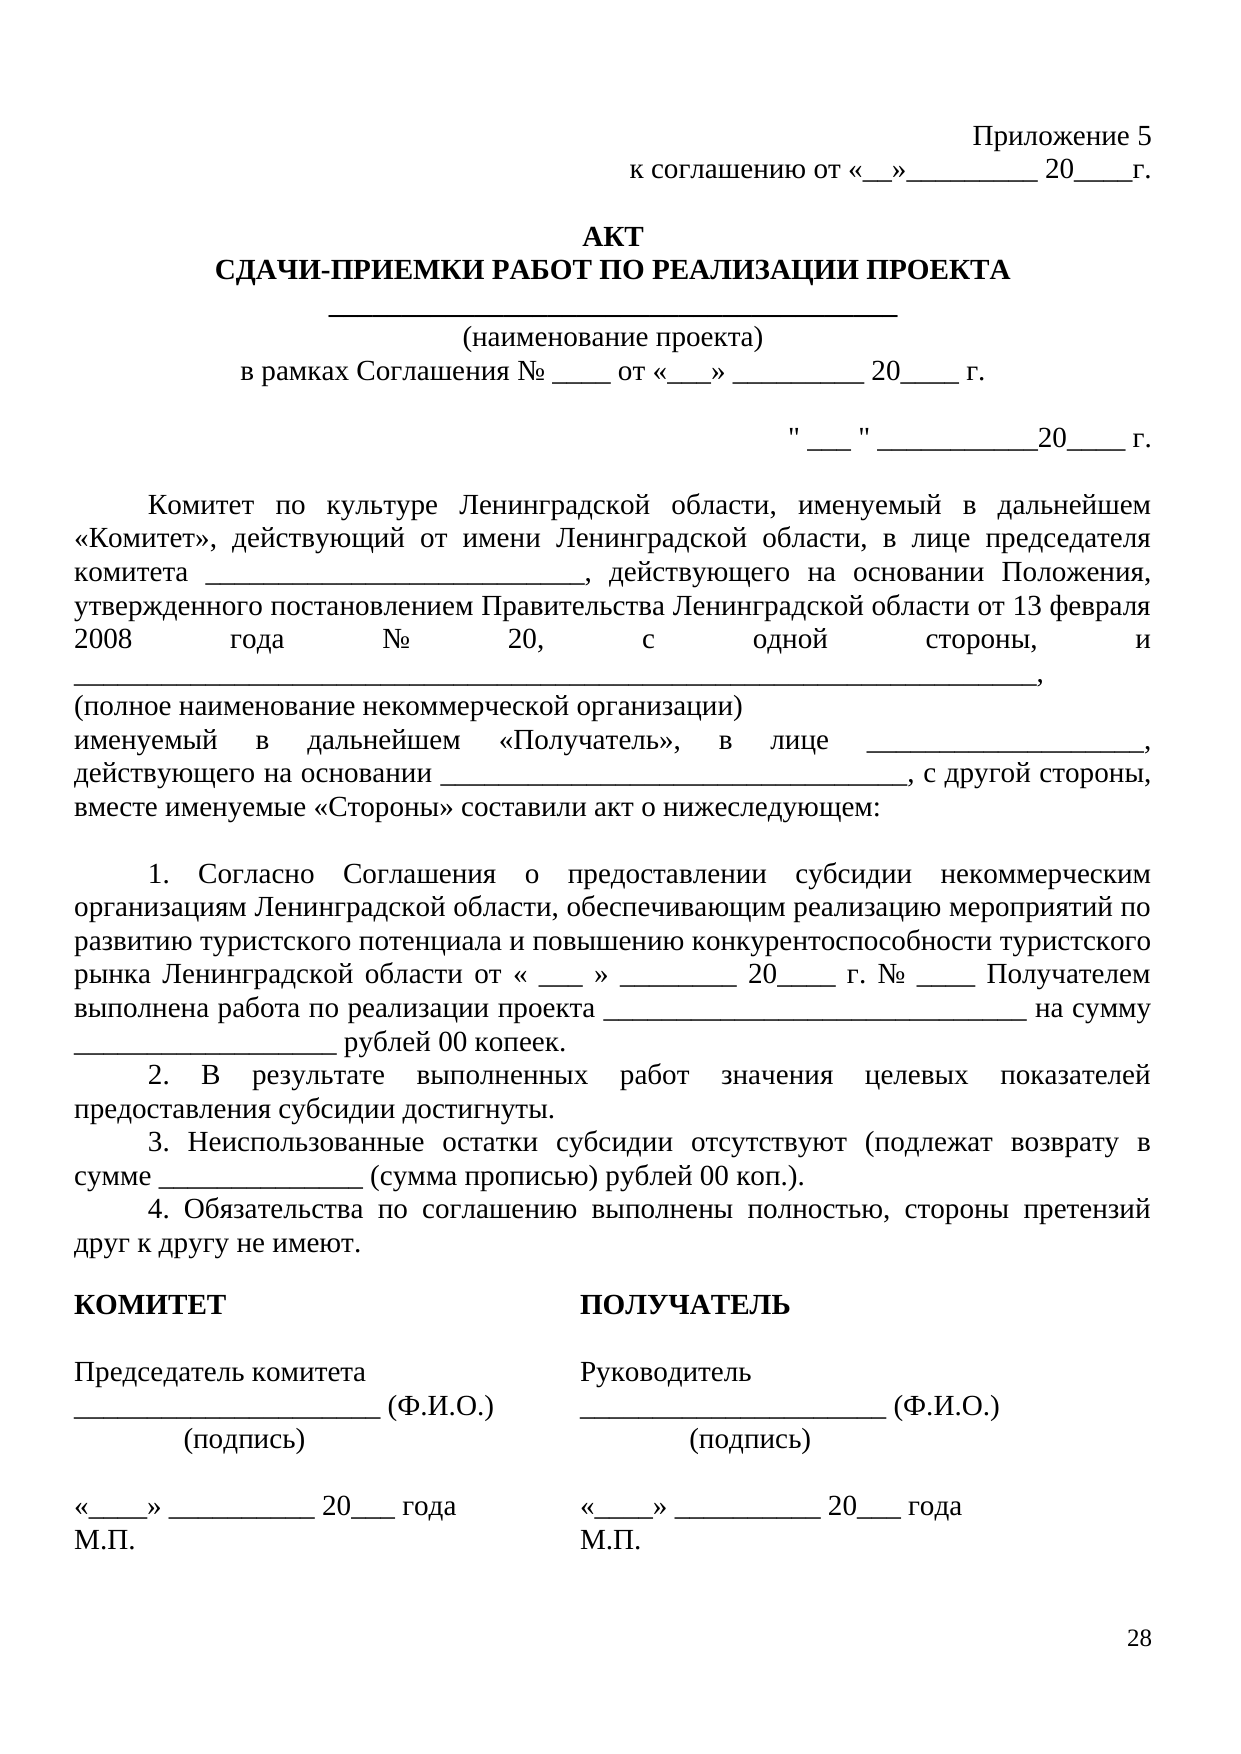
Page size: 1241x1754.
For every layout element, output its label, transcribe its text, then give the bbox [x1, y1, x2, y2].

title СДАЧИ-ПРИЕМКИ РАБОТ ПО РЕАЛИЗАЦИИ ПРОЕКТА [74, 252, 1152, 286]
table_header ПОЛУЧАТЕЛЬ Руководитель _____________________ (Ф.И.О.) (подпись) «____» __________ 20___ года М.П. [569, 1287, 1074, 1556]
text (полное наименование некоммерческой организации) [74, 688, 1152, 722]
text 2. В результате выполненных работ значения целевых показателей предоставления субсидии достигнуты. [74, 1057, 1152, 1124]
text 1. Согласно Соглашения о предоставлении субсидии некоммерческим организациям Ленинградской области, обеспечивающим реализацию мероприятий по развитию туристского потенциала и повышению конкурентоспособности туристского рынка Ленинградской области от « ___ » ________ 20____ г. № ____ Получателем выполнена работа по реализации проекта _____________________________ на сумму __________________ рублей 00 копеек. [74, 856, 1152, 1057]
text " ___ " ___________20____ г. [74, 420, 1152, 453]
title в рамках Соглашения № ____ от «___» _________ 20____ г. [74, 353, 1152, 386]
text (наименование проекта) [74, 319, 1152, 353]
text 4. Обязательства по соглашению выполнены полностью, стороны претензий друг к другу не имеют. [74, 1191, 1152, 1258]
text 3. Неиспользованные остатки субсидии отсутствуют (подлежат возврату в сумме ______________ (сумма прописью) рублей 00 коп.). [74, 1124, 1152, 1191]
text Приложение 5 [74, 118, 1152, 152]
text к соглашению от «__»_________ 20____г. [74, 152, 1152, 185]
title АКТ [74, 219, 1152, 252]
text Комитет по культуре Ленинградской области, именуемый в дальнейшем «Комитет», действующий от имени Ленинградской области, в лице председателя комитета __________________________, действующего на основании Положения, утвержденного постановлением Правительства Ленинградской области от 13 февраля 2008 года № 20, с одной стороны, и __________________________________________________________________, [74, 487, 1152, 688]
text _______________________________________ [74, 286, 1152, 319]
text именуемый в дальнейшем «Получатель», в лице ___________________, действующего на основании ________________________________, с другой стороны, вместе именуемые «Стороны» составили акт о нижеследующем: [74, 722, 1152, 822]
table_header КОМИТЕТ Председатель комитета _____________________ (Ф.И.О.) (подпись) «____» __________ 20___ года М.П. [63, 1287, 568, 1556]
